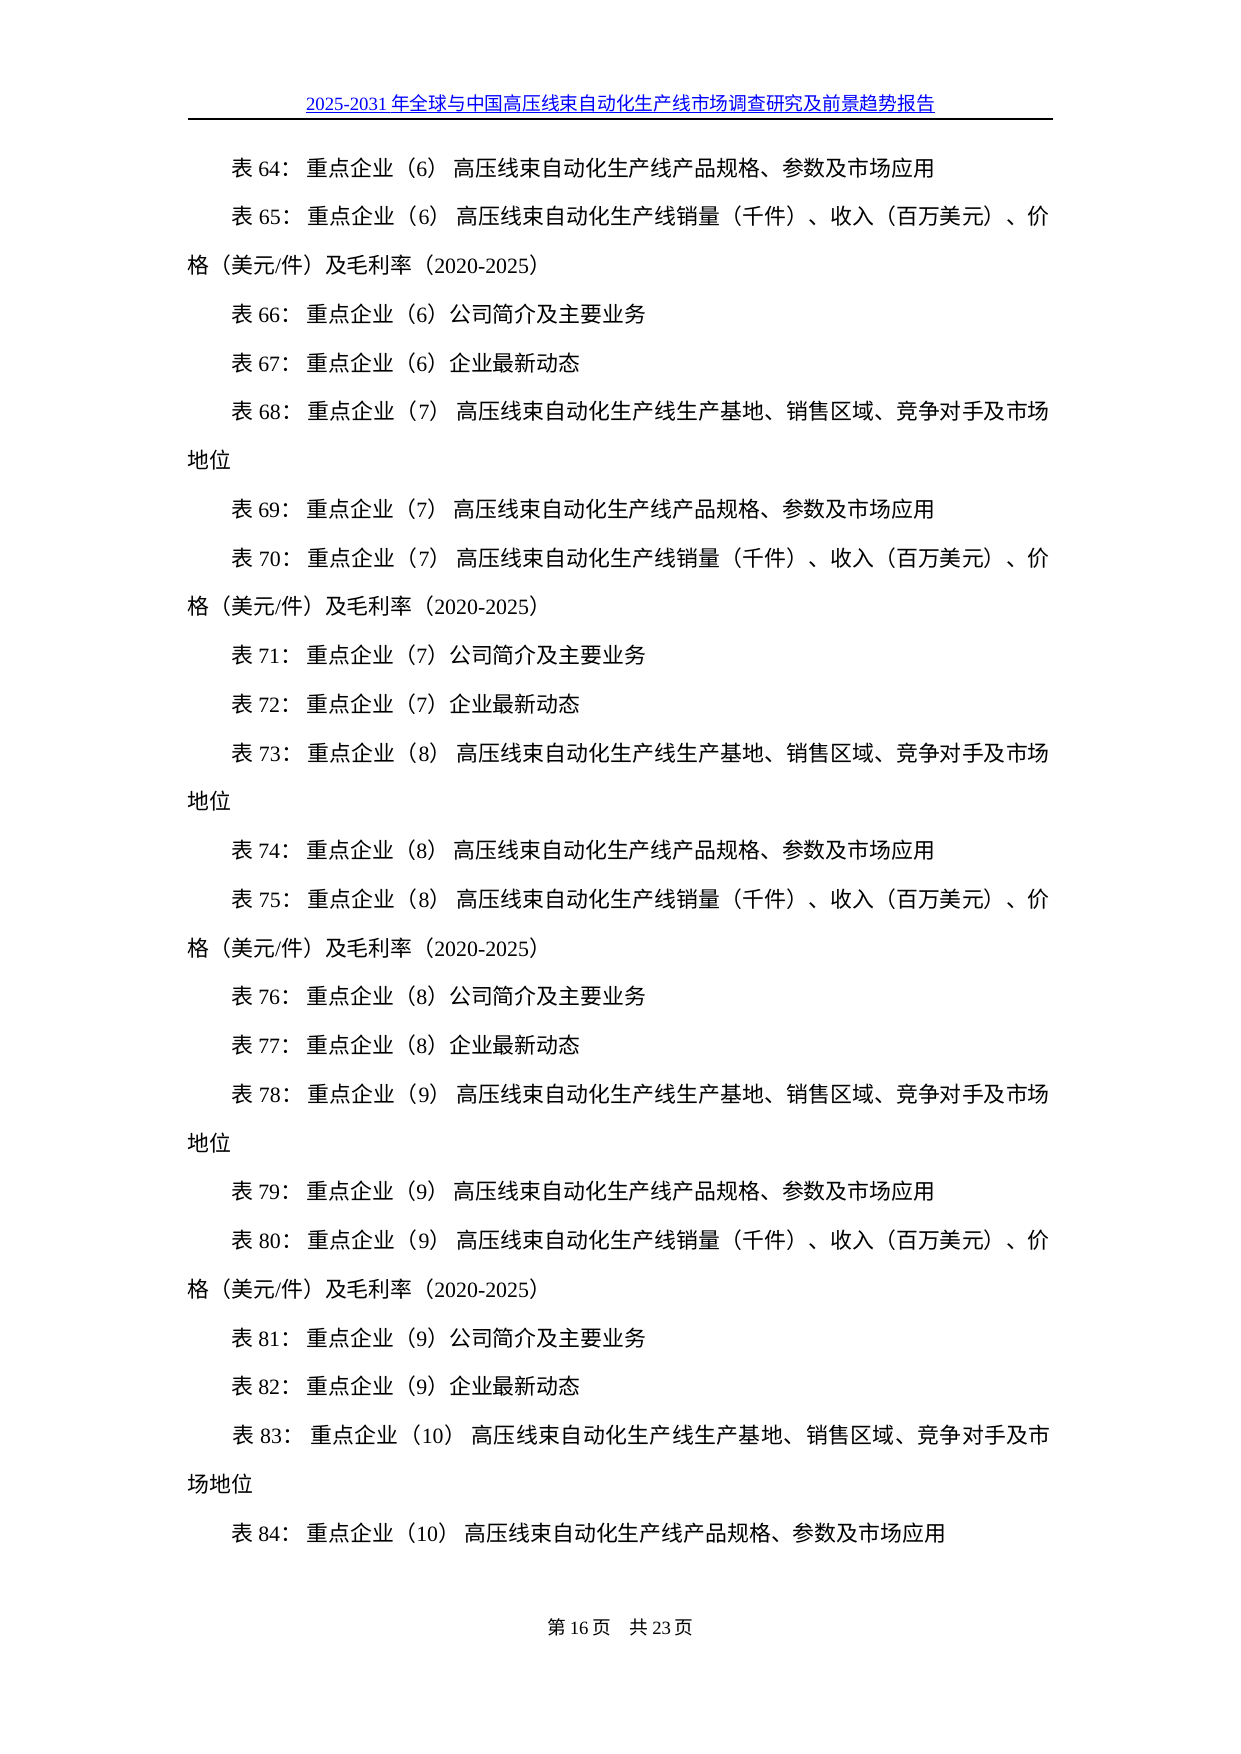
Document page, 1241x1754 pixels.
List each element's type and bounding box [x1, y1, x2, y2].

text [187, 150, 1053, 1548]
